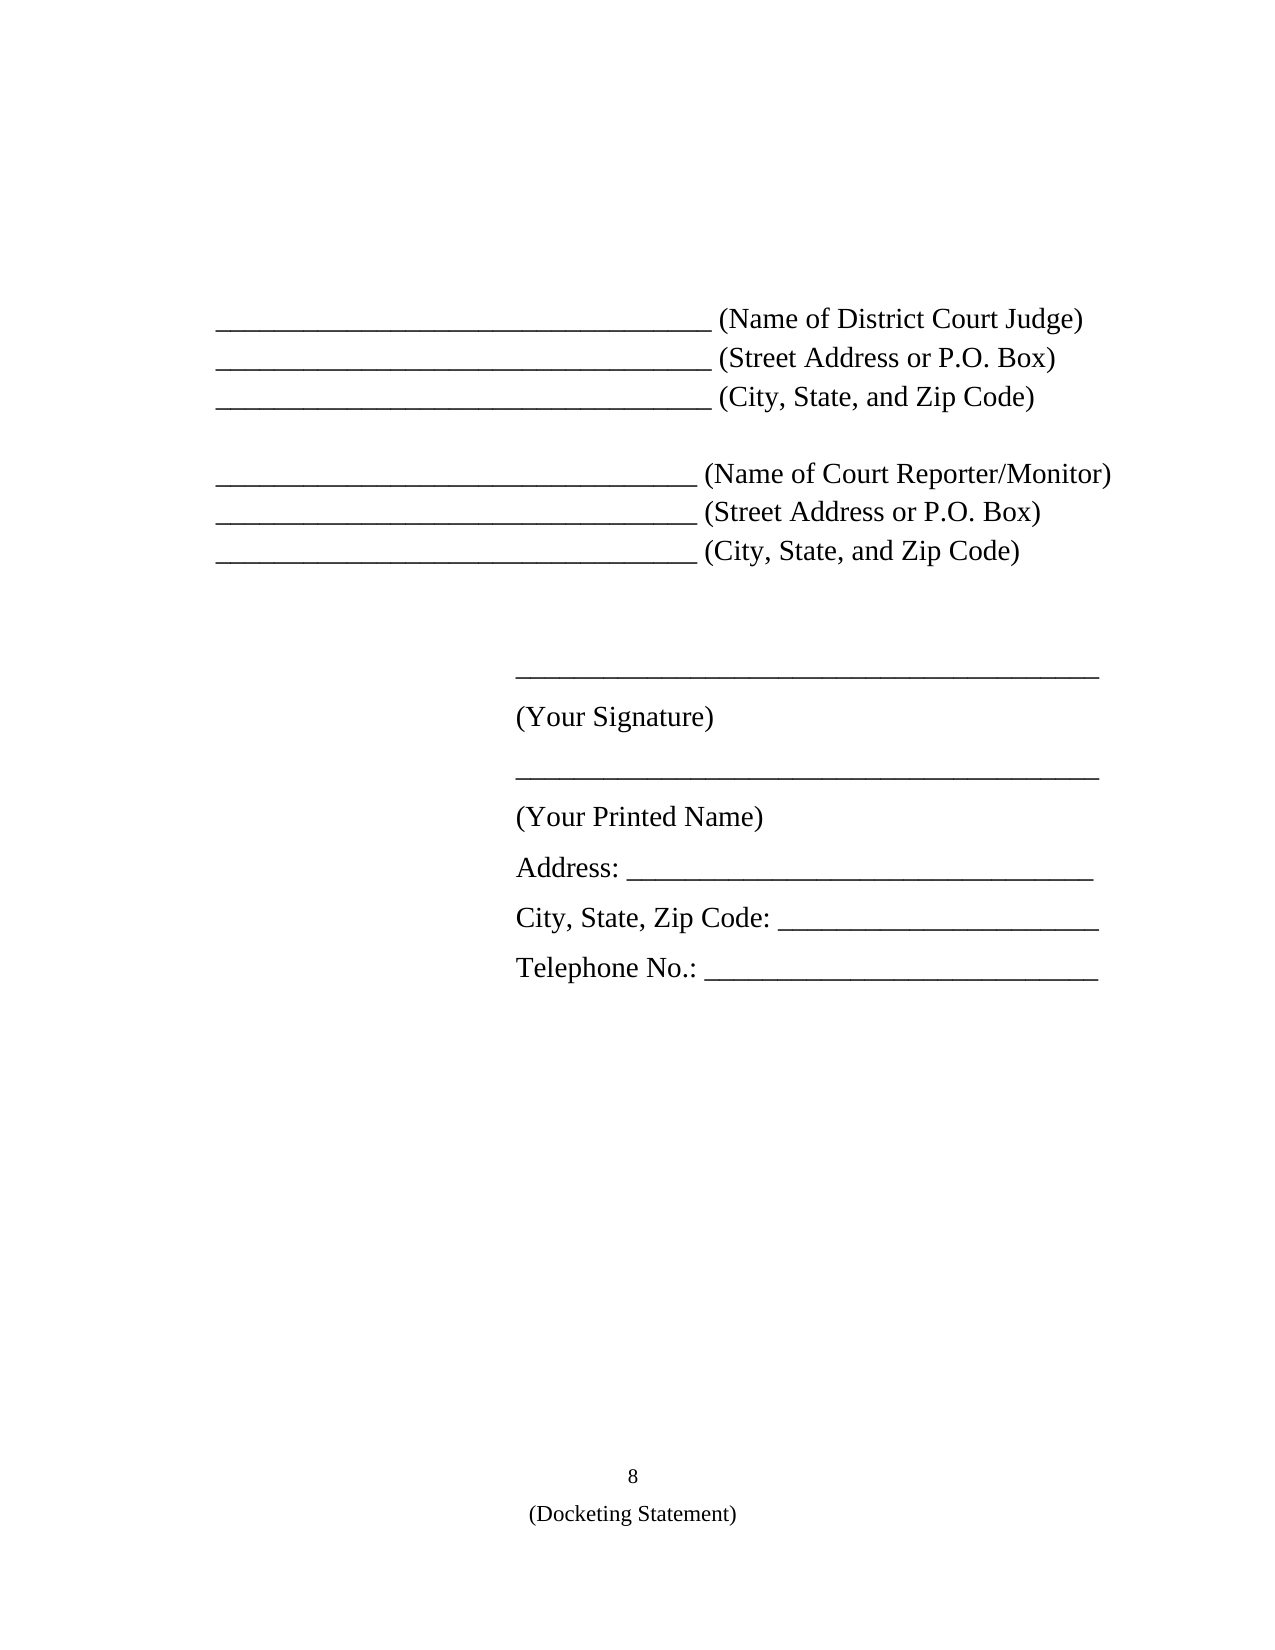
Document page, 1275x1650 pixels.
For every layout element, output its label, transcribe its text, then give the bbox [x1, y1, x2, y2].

list ________________________________________ [141, 648, 1125, 682]
list ________________________________________ [141, 749, 1125, 783]
list City, State, Zip Code: ______________________ [0, 900, 1125, 934]
list (Your Printed Name) [141, 799, 1125, 833]
list _________________________________ (Street Address or P.O. Box) [141, 494, 1125, 528]
list Telephone No.: ___________________________ [0, 950, 1125, 984]
list __________________________________ (Name of District Court Judge) [141, 302, 1125, 335]
list __________________________________ (City, State, and Zip Code) [141, 379, 1125, 412]
list Address: ________________________________ [0, 850, 1125, 883]
list _________________________________ (Name of Court Reporter/Monitor) [141, 456, 1125, 489]
list _________________________________ (City, State, and Zip Code) [141, 533, 1125, 566]
list __________________________________ (Street Address or P.O. Box) [141, 340, 1125, 374]
list (Your Signature) [141, 699, 1125, 732]
